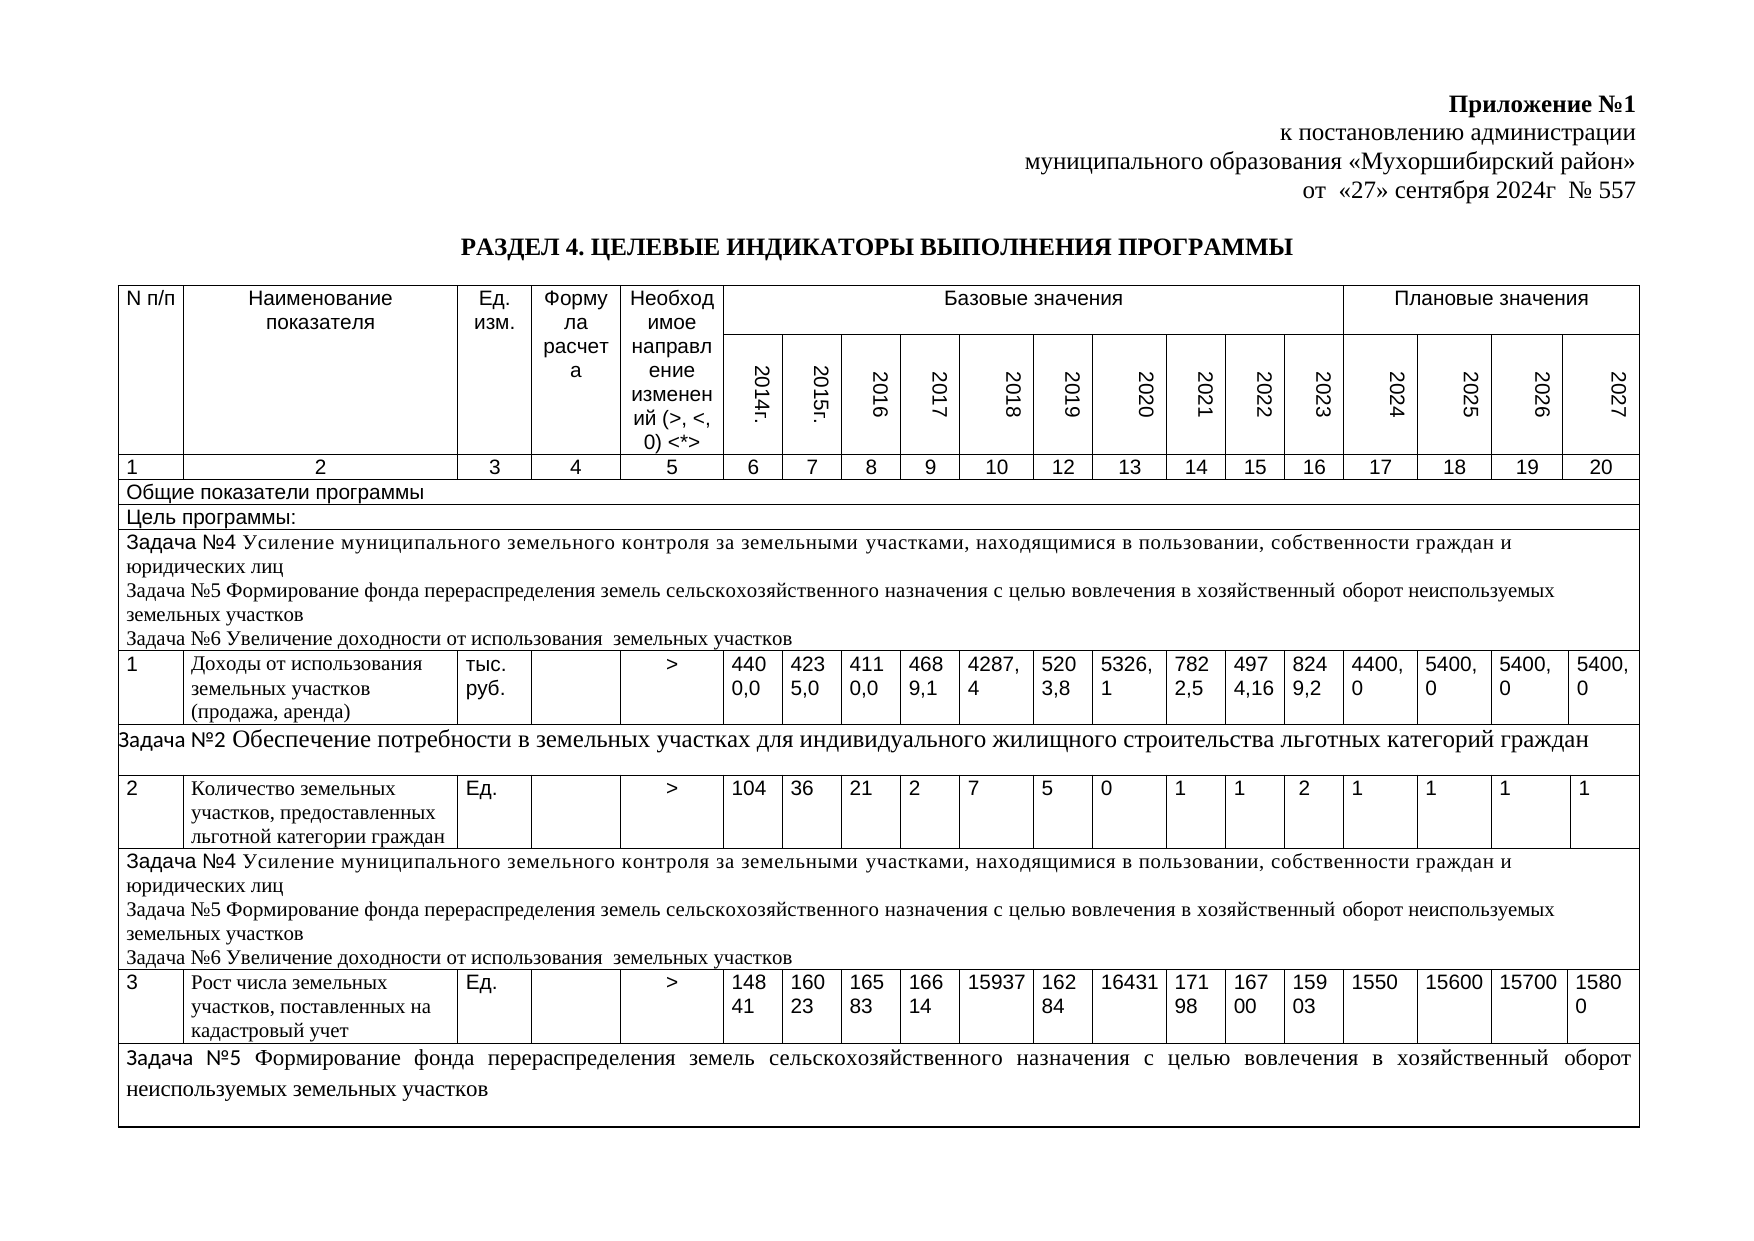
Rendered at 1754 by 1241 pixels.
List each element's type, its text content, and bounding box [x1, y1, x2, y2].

table_cell [532, 970, 620, 1042]
table_cell 36 [783, 776, 841, 848]
table_cell 1550 [1344, 970, 1417, 1042]
table_cell 9 [901, 455, 959, 479]
table_cell 4 [532, 455, 620, 479]
table_cell 15903 [1285, 970, 1343, 1042]
table_cell 5400,0 [1418, 651, 1491, 723]
table_cell 4110,0 [842, 651, 900, 723]
table_header Формула расчета [532, 286, 620, 454]
table_cell 1 [119, 455, 183, 479]
table_cell > [621, 776, 723, 848]
table_cell 16583 [842, 970, 900, 1042]
table_cell 2016 [842, 335, 900, 454]
table_cell 2015г. [783, 335, 841, 454]
table_header Наименование показателя [184, 286, 457, 454]
table_cell [532, 776, 620, 848]
table_cell 17 [1344, 455, 1417, 479]
table_cell 7 [783, 455, 841, 479]
table_cell 1 [1571, 776, 1639, 848]
table_cell 2 [901, 776, 959, 848]
table_cell Цель программы: [119, 505, 1639, 529]
table_cell Ед. [458, 776, 531, 848]
table_cell 2019 [1034, 335, 1092, 454]
table_cell 2017 [901, 335, 959, 454]
table_cell 10 [960, 455, 1033, 479]
table_cell 2022 [1226, 335, 1284, 454]
table_cell 18 [1418, 455, 1491, 479]
table_cell Рост числа земельных участков, поставленных на кадастровый учет [184, 970, 457, 1042]
text Приложение №1 [118, 89, 1636, 117]
table_cell 16700 [1226, 970, 1284, 1042]
table_cell 19 [1492, 455, 1562, 479]
table_cell Доходы от использования земельных участков (продажа, аренда) [184, 651, 457, 723]
table_cell 2024 [1344, 335, 1417, 454]
table_cell > [621, 970, 723, 1042]
table_cell 2020 [1093, 335, 1166, 454]
table_cell 3 [119, 970, 183, 1042]
text муниципального образования «Мухоршибирский район» [118, 146, 1636, 175]
table_cell 13 [1093, 455, 1166, 479]
table_cell 2014г. [724, 335, 782, 454]
table_cell 5400,0 [1569, 651, 1639, 723]
table_cell 14841 [724, 970, 782, 1042]
table_cell 20 [1563, 455, 1639, 479]
table_cell 5 [621, 455, 723, 479]
table_cell 15700 [1492, 970, 1567, 1042]
table_cell 2018 [960, 335, 1033, 454]
table_cell 2 [184, 455, 457, 479]
table_cell 1 [1167, 776, 1225, 848]
table_cell 5 [1034, 776, 1092, 848]
table_cell > [621, 651, 723, 723]
table_cell 4689,1 [901, 651, 959, 723]
table_cell 4974,16 [1226, 651, 1284, 723]
table_cell Задача №5 Формирование фонда перераспределения земель сельскохозяйственного назначения с целью вовлечения в хозяйственный оборот неиспользуемых земельных участков [119, 1044, 1639, 1126]
table_cell 2023 [1285, 335, 1343, 454]
table_cell 8249,2 [1285, 651, 1343, 723]
table_cell 1 [119, 651, 183, 723]
table_cell 5326,1 [1093, 651, 1166, 723]
table_cell 14 [1167, 455, 1225, 479]
table_cell 12 [1034, 455, 1092, 479]
table_cell [532, 651, 620, 723]
table_cell 1 [1226, 776, 1284, 848]
table_cell 4400,0 [724, 651, 782, 723]
table_cell 16 [1285, 455, 1343, 479]
table_cell 4400,0 [1344, 651, 1417, 723]
table_cell 16023 [783, 970, 841, 1042]
table_cell 2 [1285, 776, 1343, 848]
table_cell 104 [724, 776, 782, 848]
table_cell тыс. руб. [458, 651, 531, 723]
table_cell 16614 [901, 970, 959, 1042]
table_cell 7822,5 [1167, 651, 1225, 723]
table_cell 8 [842, 455, 900, 479]
table_cell 3 [458, 455, 531, 479]
table_cell 2026 [1492, 335, 1562, 454]
table_cell Ед. [458, 970, 531, 1042]
table_cell 7 [960, 776, 1033, 848]
table_cell 15600 [1418, 970, 1491, 1042]
table_cell 5203,8 [1034, 651, 1092, 723]
table_cell 17198 [1167, 970, 1225, 1042]
text от «27» сентября 2024г № 557 [118, 175, 1636, 204]
text РАЗДЕЛ 4. ЦЕЛЕВЫЕ ИНДИКАТОРЫ ВЫПОЛНЕНИЯ ПРОГРАММЫ [118, 232, 1636, 261]
table_header Необходимое направление изменений (>, <, 0) <*> [621, 286, 723, 454]
table_cell Количество земельных участков, предоставленных льготной категории граждан [184, 776, 457, 848]
table_header Ед. изм. [458, 286, 531, 454]
table_cell 1 [1344, 776, 1417, 848]
table_cell 0 [1093, 776, 1166, 848]
table_cell 4287,4 [960, 651, 1033, 723]
table_header N п/п [119, 286, 183, 454]
table_cell 2021 [1167, 335, 1225, 454]
text к постановлению администрации [118, 117, 1636, 146]
table_cell 16431 [1093, 970, 1166, 1042]
table_cell 15 [1226, 455, 1284, 479]
table_cell 21 [842, 776, 900, 848]
table_cell 1 [1418, 776, 1491, 848]
table_header Базовые значения [724, 286, 1343, 334]
table_cell 2025 [1418, 335, 1491, 454]
table_cell 15800 [1568, 970, 1639, 1042]
table_header Плановые значения [1344, 286, 1639, 334]
table_cell Задача №2 Обеспечение потребности в земельных участках для индивидуального жилищного строительства льготных категорий граждан [119, 725, 1639, 774]
table_cell 2 [119, 776, 183, 848]
table_cell Общие показатели программы [119, 480, 1639, 504]
table_cell 6 [724, 455, 782, 479]
table_cell 2027 [1563, 335, 1639, 454]
table_cell 5400,0 [1492, 651, 1568, 723]
table_cell 15937 [960, 970, 1033, 1042]
table_cell 16284 [1034, 970, 1092, 1042]
table_cell 4235,0 [783, 651, 841, 723]
table_cell 1 [1492, 776, 1570, 848]
